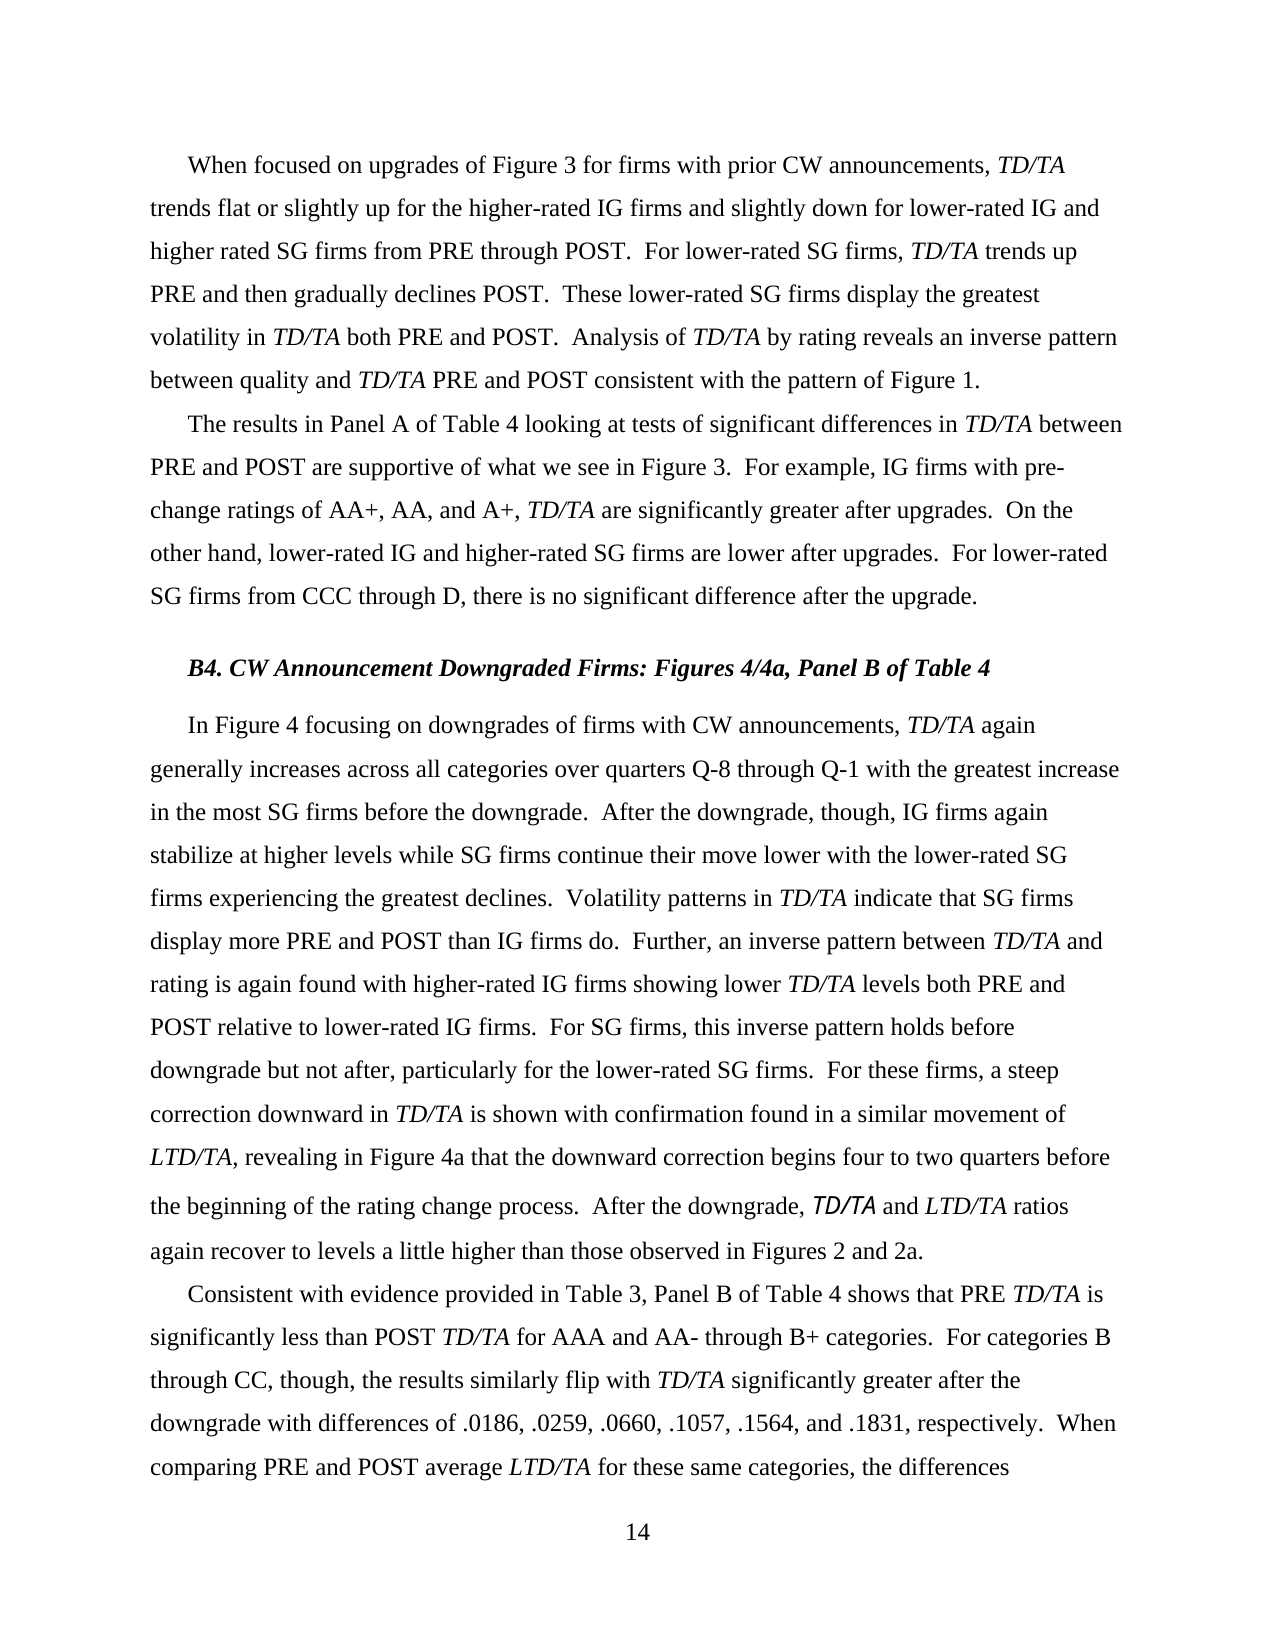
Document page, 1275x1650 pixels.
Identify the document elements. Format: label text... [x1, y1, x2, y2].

text The results in Panel A of Table 4 looking at tests of significant differences in TD/TA between PRE and POST are supportive of what we see in Figure 3. For example, IG firms with pre-change ratings of AA+, AA, and A+, TD/TA are significantly greater after upgrades. On the other hand, lower-rated IG and higher-rated SG firms are lower after upgrades. For lower-rated SG firms from CCC through D, there is no significant difference after the upgrade. [150, 409, 1125, 610]
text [150, 1279, 1125, 1480]
text When focused on upgrades of Figure 3 for firms with prior CW announcements, TD/TA trends flat or slightly up for the higher-rated IG firms and slightly down for lower-rated IG and higher rated SG firms from PRE through POST. For lower-rated SG firms, TD/TA trends up PRE and then gradually declines POST. These lower-rated SG firms display the greatest volatility in TD/TA both PRE and POST. Analysis of TD/TA by rating reveals an inverse pattern between quality and TD/TA PRE and POST consistent with the pattern of Figure 1. [150, 150, 1125, 394]
text B4. CW Announcement Downgraded Firms: Figures 4/4a, Panel B of Table 4 [150, 653, 1125, 682]
text In Figure 4 focusing on downgrades of firms with CW announcements, TD/TA again generally increases across all categories over quarters Q-8 through Q-1 with the greatest increase in the most SG firms before the downgrade. After the downgrade, though, IG firms again stabilize at higher levels while SG firms continue their move lower with the lower-rated SG firms experiencing the greatest declines. Volatility patterns in TD/TA indicate that SG firms display more PRE and POST than IG firms do. Further, an inverse pattern between TD/TA and rating is again found with higher-rated IG firms showing lower TD/TA levels both PRE and POST relative to lower-rated IG firms. For SG firms, this inverse pattern holds before downgrade but not after, particularly for the lower-rated SG firms. For these firms, a steep correction downward in TD/TA is shown with confirmation found in a similar movement of LTD/TA, revealing in Figure 4a that the downward correction begins four to two quarters before the beginning of the rating change process. After the downgrade, TD/TA and LTD/TA ratios again recover to levels a little higher than those observed in Figures 2 and 2a. [150, 711, 1125, 1265]
